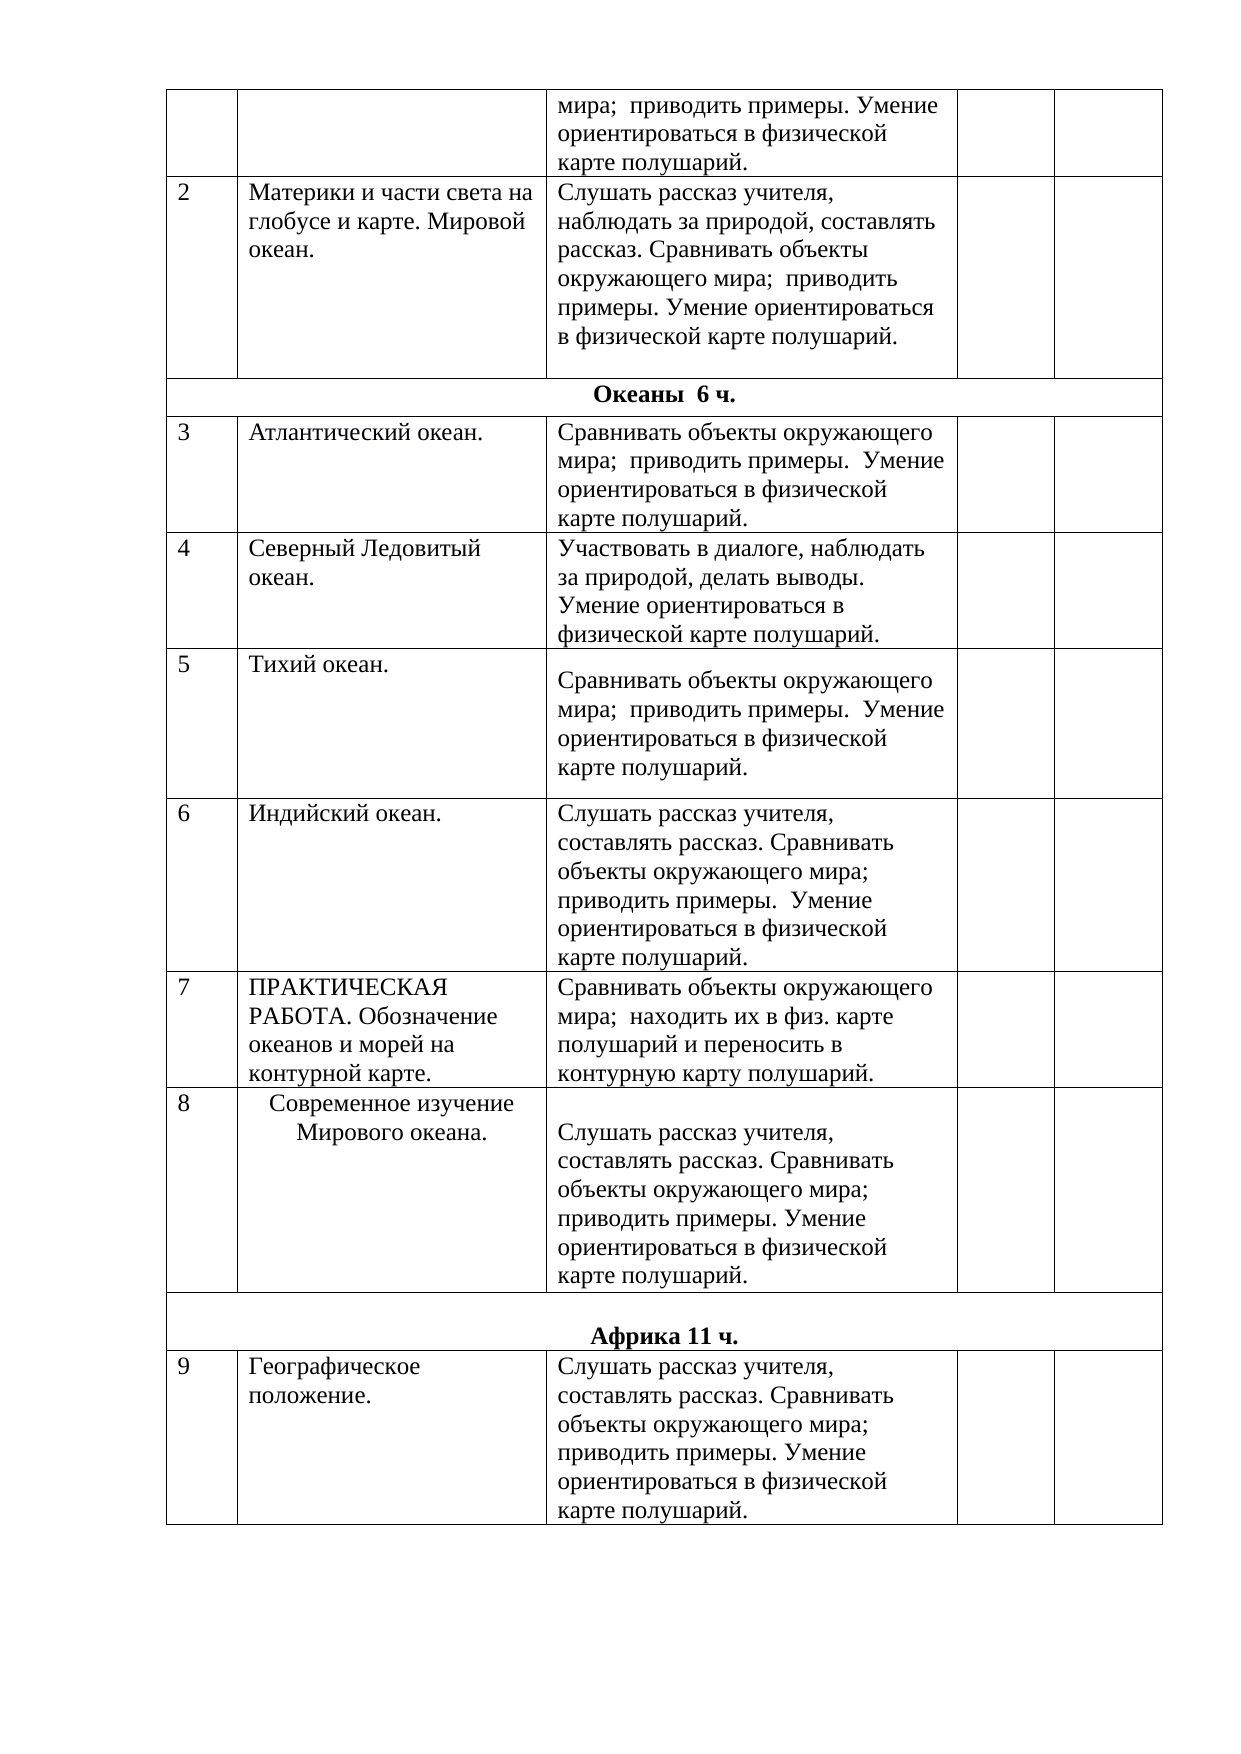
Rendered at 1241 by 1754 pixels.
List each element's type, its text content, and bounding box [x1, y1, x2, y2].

table_cell [1055, 90, 1162, 176]
table_cell [1055, 972, 1162, 1087]
table_cell [1055, 417, 1162, 532]
table_cell Океаны 6 ч. [167, 379, 1162, 416]
table_cell Участвовать в диалоге, наблюдать за природой, делать выводы. Умение ориентироваться в физической карте полушарий. [547, 533, 957, 648]
table_cell ПРАКТИЧЕСКАЯ РАБОТА. Обозначение океанов и морей на контурной карте. [238, 972, 546, 1087]
table_cell Сравнивать объекты окружающего мира; приводить примеры. Умение ориентироваться в физической карте полушарий. [547, 649, 957, 797]
table_cell Географическое положение. [238, 1351, 546, 1524]
table_cell [958, 799, 1054, 971]
table_cell [1055, 533, 1162, 648]
table_cell 7 [167, 972, 237, 1087]
table_cell [1055, 649, 1162, 797]
table_cell [958, 649, 1054, 797]
table_cell [958, 177, 1054, 378]
table_cell [1055, 1088, 1162, 1292]
table_cell Индийский океан. [238, 799, 546, 971]
table_cell 8 [167, 1088, 237, 1292]
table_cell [238, 90, 546, 176]
table_cell [958, 1088, 1054, 1292]
table_cell Слушать рассказ учителя, составлять рассказ. Сравнивать объекты окружающего мира; приводить примеры. Умение ориентироваться в физической карте полушарий. [547, 799, 957, 971]
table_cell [547, 90, 957, 176]
table_cell Слушать рассказ учителя, составлять рассказ. Сравнивать объекты окружающего мира; приводить примеры. Умение ориентироваться в физической карте полушарий. [547, 1351, 957, 1524]
table_cell 5 [167, 649, 237, 797]
table_cell [1055, 1351, 1162, 1524]
table_cell [958, 533, 1054, 648]
table_cell Современное изучение Мирового океана. [238, 1088, 546, 1292]
table_cell [958, 1351, 1054, 1524]
table_cell [1055, 177, 1162, 378]
table_cell 1 [167, 90, 237, 176]
table_cell [958, 972, 1054, 1087]
table_cell Африка 11 ч. [167, 1293, 1162, 1350]
table_cell [1055, 799, 1162, 971]
table_cell [958, 417, 1054, 532]
table_cell 2 [167, 177, 237, 378]
table_cell 9 [167, 1351, 237, 1524]
table_cell Сравнивать объекты окружающего мира; находить их в физ. карте полушарий и переносить в контурную карту полушарий. [547, 972, 957, 1087]
table_cell Материки и части света на глобусе и карте. Мировой океан. [238, 177, 546, 378]
table_cell Атлантический океан. [238, 417, 546, 532]
table_cell Слушать рассказ учителя, наблюдать за природой, составлять рассказ. Сравнивать объекты окружающего мира; приводить примеры. Умение ориентироваться в физической карте полушарий. [547, 177, 957, 378]
table_cell Сравнивать объекты окружающего мира; приводить примеры. Умение ориентироваться в физической карте полушарий. [547, 417, 957, 532]
table_cell Слушать рассказ учителя, составлять рассказ. Сравнивать объекты окружающего мира; приводить примеры. Умение ориентироваться в физической карте полушарий. [547, 1088, 957, 1292]
table_cell 6 [167, 799, 237, 971]
table_cell [958, 90, 1054, 176]
table_cell Северный Ледовитый океан. [238, 533, 546, 648]
table_cell Тихий океан. [238, 649, 546, 797]
table_cell 4 [167, 533, 237, 648]
table_cell 3 [167, 417, 237, 532]
